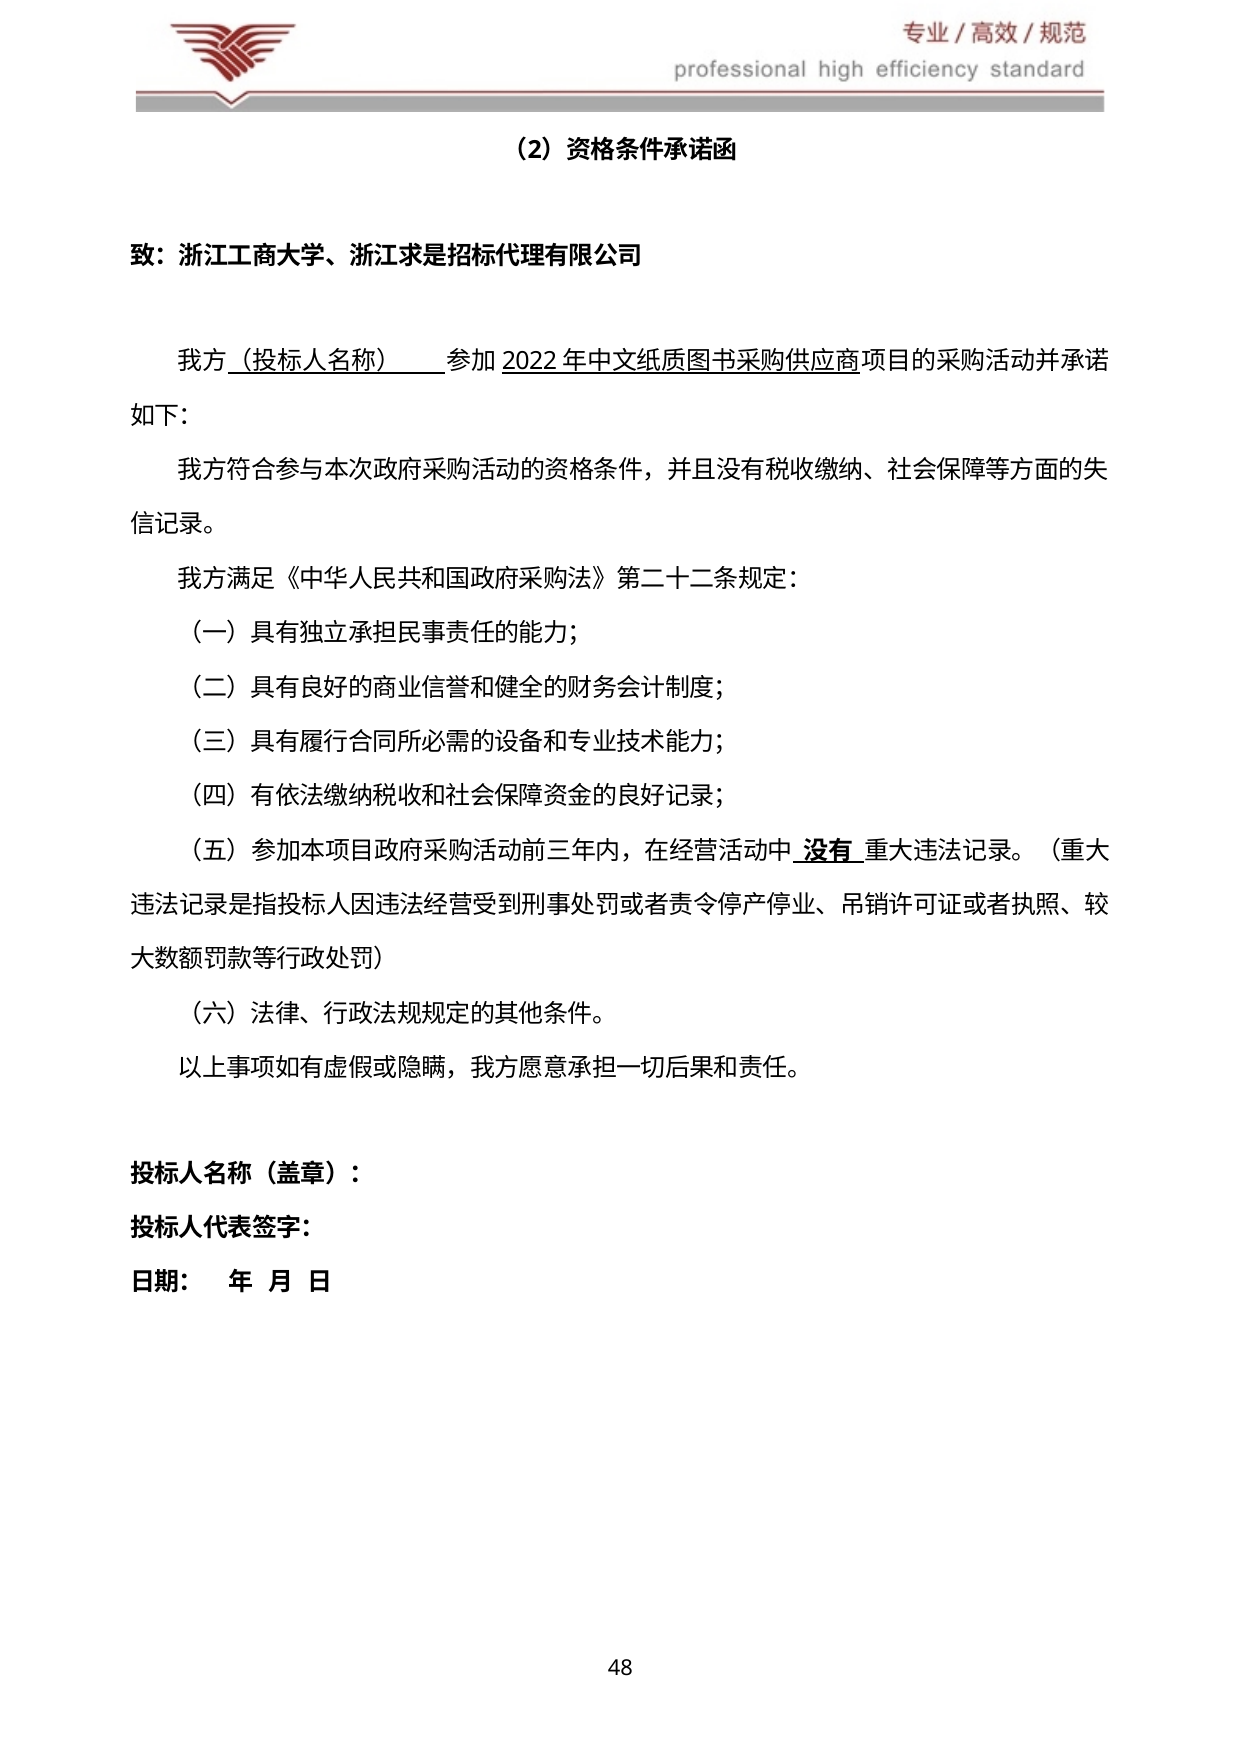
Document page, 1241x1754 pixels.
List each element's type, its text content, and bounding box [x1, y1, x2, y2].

text （一）具有独立承担民事责任的能力； [130, 613, 1110, 649]
text 我方（投标人名称） 参加2022年中文纸质图书采购供应商项目的采购活动并承诺如下： [130, 341, 1110, 431]
text （三）具有履行合同所必需的设备和专业技术能力； [130, 721, 1110, 758]
text （五）参加本项目政府采购活动前三年内，在经营活动中 没有 重大违法记录。（重大违法记录是指投标人因违法经营受到刑事处罚或者责令停产停业、吊销许可证或者执照、较大数额罚款等行政处罚） [130, 830, 1110, 975]
text （2）资格条件承诺函 [130, 130, 1110, 166]
text 投标人名称（盖章）： [130, 1153, 1110, 1189]
text 致：浙江工商大学、浙江求是招标代理有限公司 [130, 235, 1110, 272]
text 我方符合参与本次政府采购活动的资格条件，并且没有税收缴纳、社会保障等方面的失信记录。 [130, 449, 1110, 540]
text 我方满足《中华人民共和国政府采购法》第二十二条规定： [130, 558, 1110, 594]
text 日期： 年 月 日 [130, 1262, 1110, 1298]
text 投标人代表签字： [130, 1207, 1110, 1244]
text （二）具有良好的商业信誉和健全的财务会计制度； [130, 667, 1110, 703]
text 以上事项如有虚假或隐瞒，我方愿意承担一切后果和责任。 [130, 1048, 1110, 1084]
text （六）法律、行政法规规定的其他条件。 [130, 993, 1110, 1029]
picture [135, 0, 1105, 112]
text （四）有依法缴纳税收和社会保障资金的良好记录； [130, 776, 1110, 812]
